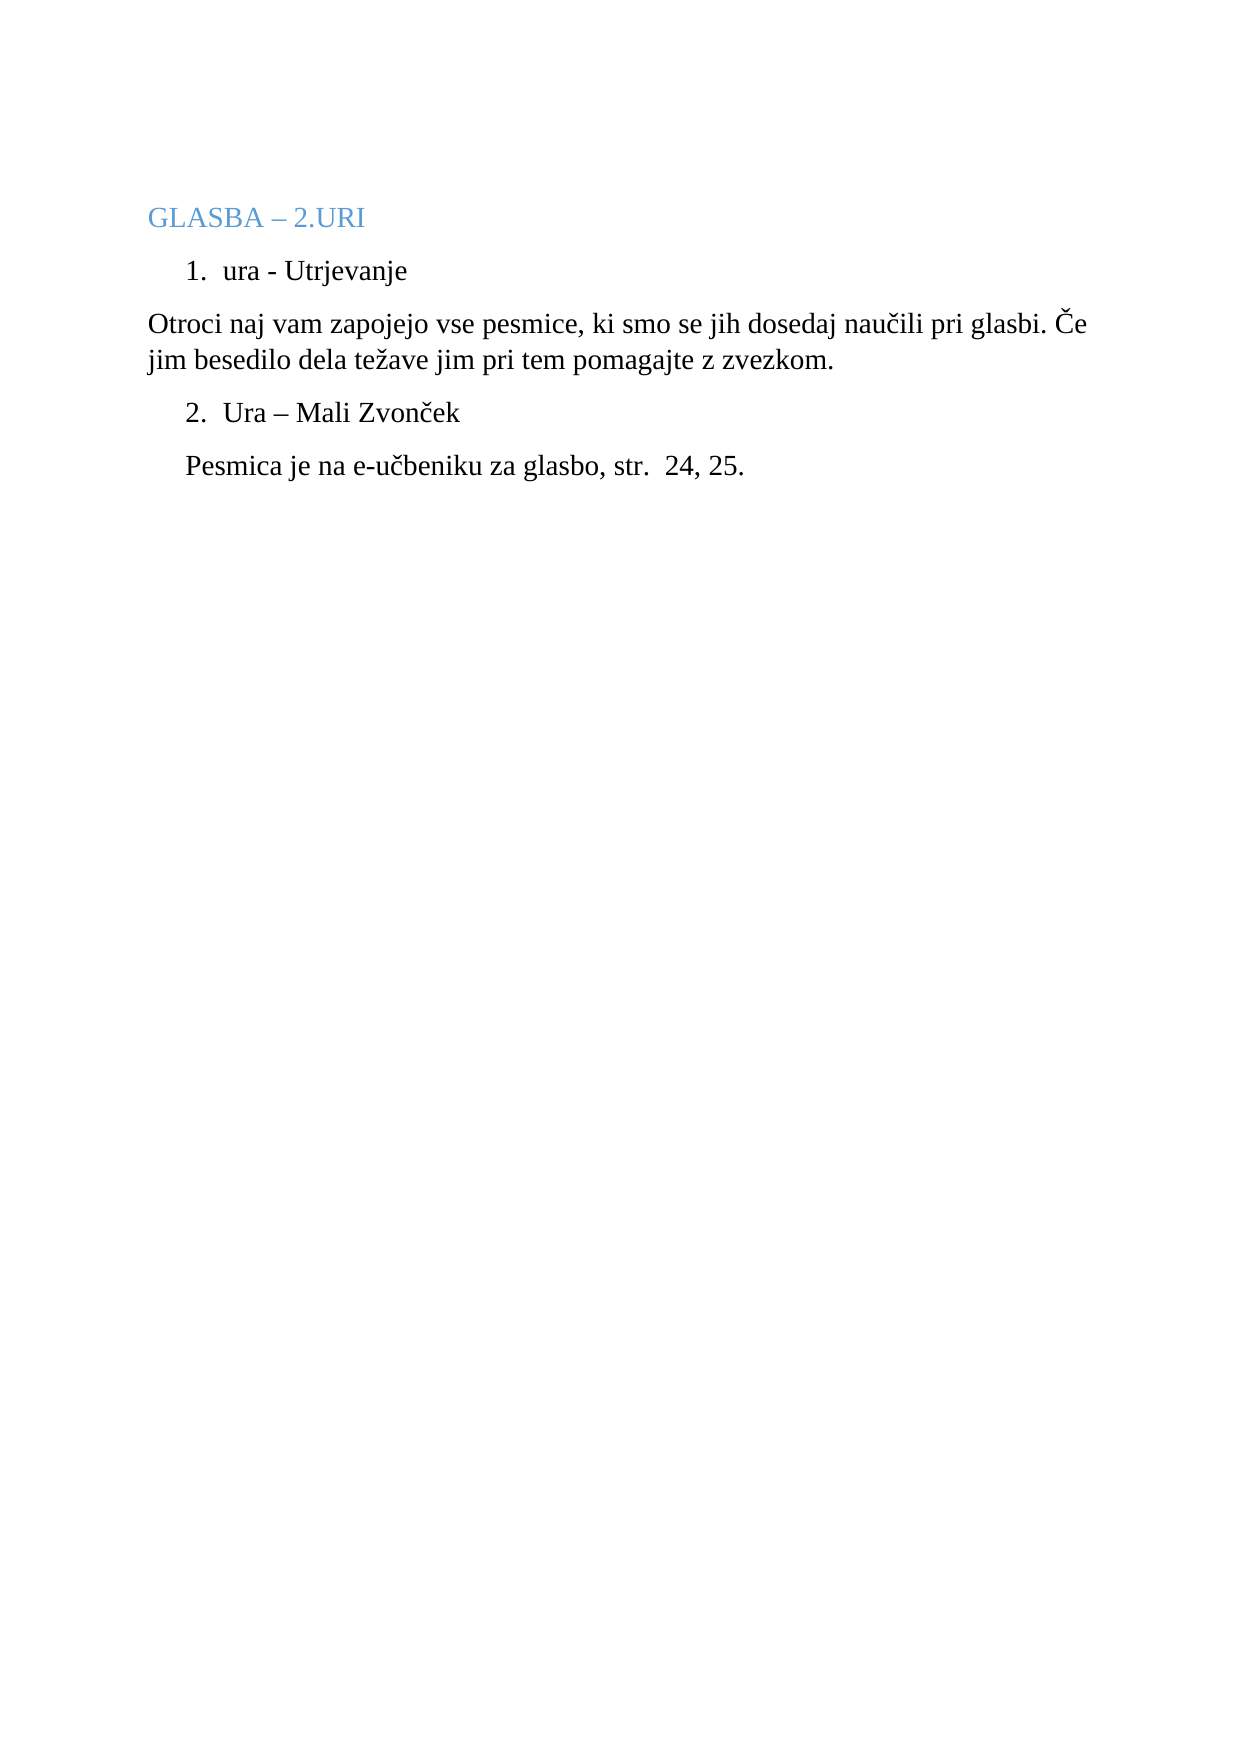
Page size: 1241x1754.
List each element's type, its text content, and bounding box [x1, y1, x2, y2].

list Ura – Mali Zvonček [185, 395, 1093, 428]
text Pesmica je na e-učbeniku za glasbo, str. 24, 25. [185, 448, 1093, 481]
text GLASBA – 2.URI [148, 200, 1093, 234]
text Otroci naj vam zapojejo vse pesmice, ki smo se jih dosedaj naučili pri glasbi. Če jim besedilo dela težave jim pri tem pomagajte z zvezkom. [148, 306, 1093, 376]
list ura - Utrjevanje [185, 253, 1093, 287]
